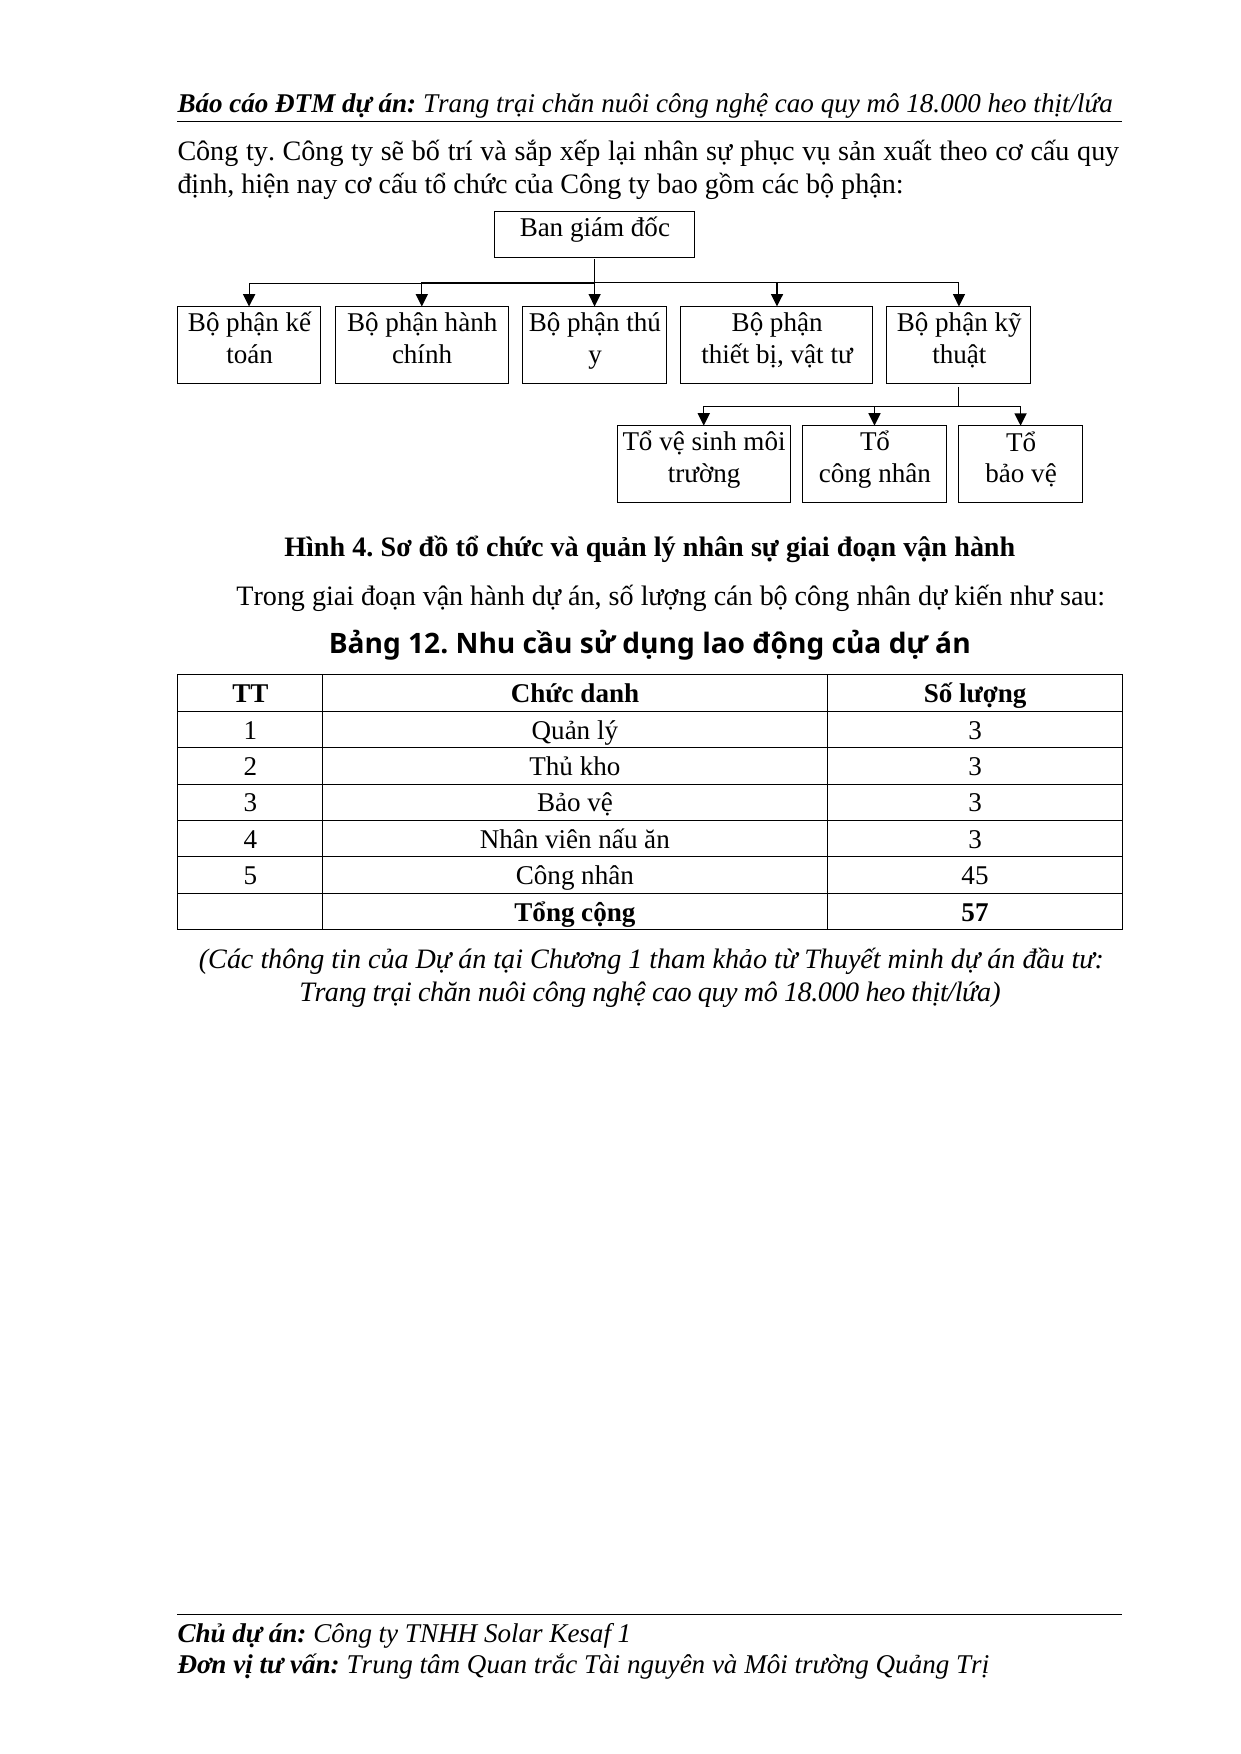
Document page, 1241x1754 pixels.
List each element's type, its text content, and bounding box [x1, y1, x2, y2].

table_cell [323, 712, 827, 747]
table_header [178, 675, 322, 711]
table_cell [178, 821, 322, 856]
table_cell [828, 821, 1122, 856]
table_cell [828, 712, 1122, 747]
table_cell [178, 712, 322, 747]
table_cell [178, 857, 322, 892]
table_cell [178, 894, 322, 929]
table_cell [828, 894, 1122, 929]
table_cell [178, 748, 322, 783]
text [177, 134, 1122, 199]
text Nhu cầu sử dụng lao động của dự án [177, 623, 1122, 662]
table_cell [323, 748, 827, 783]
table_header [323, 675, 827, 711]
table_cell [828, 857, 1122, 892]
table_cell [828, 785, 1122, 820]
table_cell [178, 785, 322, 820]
text (Các thông tin của Dự án tại Chương 1 tham khảo từ Thuyết minh dự án đầu tư: Trang trại chăn nuôi công nghệ cao quy mô 18.000 heo thịt/lứa) [177, 942, 1122, 1007]
text Trong giai đoạn vận hành dự án, số lượng cán bộ công nhân dự kiến như sau: [177, 579, 1122, 611]
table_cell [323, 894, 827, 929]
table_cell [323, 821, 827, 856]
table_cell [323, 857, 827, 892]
text Sơ đồ tổ chức và quản lý nhân sự giai đoạn vận hành [177, 531, 1122, 563]
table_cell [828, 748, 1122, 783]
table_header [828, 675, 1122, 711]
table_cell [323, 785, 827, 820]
